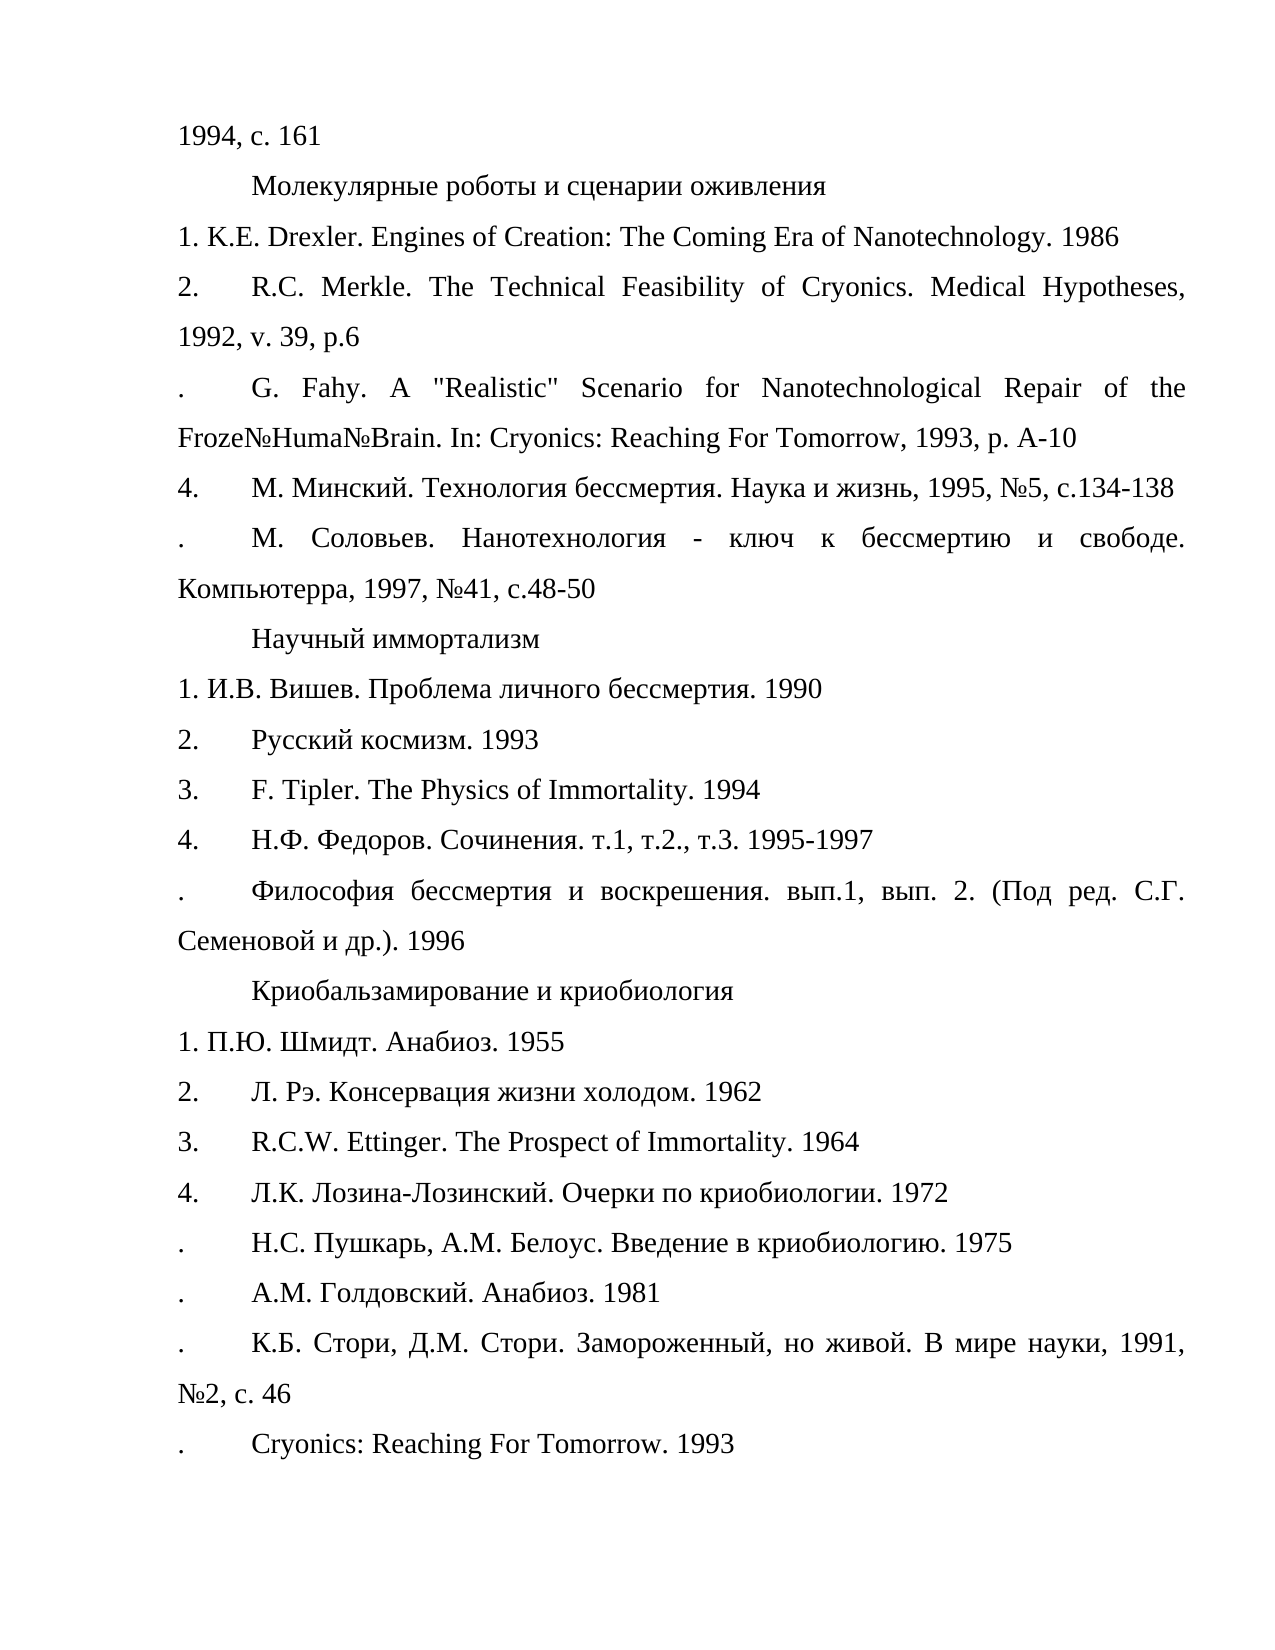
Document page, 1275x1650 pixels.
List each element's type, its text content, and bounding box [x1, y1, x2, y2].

text . М. Соловьев. Нанотехнология - ключ к бессмертию и свободе. Компьютерра, 1997, №41, с.48-50 [177, 521, 1186, 604]
text 4. Н.Ф. Федоров. Сочинения. т.1, т.2., т.3. 1995-1997 [177, 822, 1186, 856]
text 1. И.В. Вишев. Проблема личного бессмертия. 1990 [177, 672, 1186, 705]
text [177, 118, 1186, 152]
text 2. Русский космизм. 1993 [177, 722, 1186, 755]
text . Н.С. Пушкарь, А.М. Белоус. Введение в криобиологию. 1975 [177, 1225, 1186, 1258]
text Научный иммортализм [177, 621, 1186, 655]
text . Философия бессмертия и воскрешения. вып.1, вып. 2. (Под ред. С.Г. Семеновой и др.). 1996 [177, 873, 1186, 957]
text 2. Л. Рэ. Консервация жизни холодом. 1962 [177, 1074, 1186, 1108]
text 2. R.C. Merkle. The Technical Feasibility of Cryonics. Medical Hypotheses, 1992, v. 39, p.6 [177, 269, 1186, 353]
text . К.Б. Стори, Д.М. Стори. Замороженный, но живой. В мире науки, 1991, №2, с. 46 [177, 1326, 1186, 1409]
text 1. K.E. Drexler. Engines of Creation: The Coming Era of Nanotechnology. 1986 [177, 219, 1186, 252]
text . А.М. Голдовский. Анабиоз. 1981 [177, 1275, 1186, 1309]
text 3. R.C.W. Ettinger. The Prospect of Immortality. 1964 [177, 1124, 1186, 1158]
text . G. Fahy. A "Realistic" Scenario for Nanotechnological Repair of the Froze№Huma№Brain. In: Cryonics: Reaching For Tomorrow, 1993, p. A-10 [177, 370, 1186, 453]
text 4. Л.К. Лозина-Лозинский. Очерки по криобиологии. 1972 [177, 1175, 1186, 1208]
text 4. М. Минский. Технология бессмертия. Наука и жизнь, 1995, №5, с.134-138 [177, 470, 1186, 504]
text 1. П.Ю. Шмидт. Анабиоз. 1955 [177, 1024, 1186, 1057]
text Криобальзамирование и криобиология [177, 973, 1186, 1007]
text . Cryonics: Reaching For Tomorrow. 1993 [177, 1426, 1186, 1460]
text Молекулярные роботы и сценарии оживления [177, 168, 1186, 202]
text 3. F. Tipler. The Physics of Immortality. 1994 [177, 772, 1186, 806]
